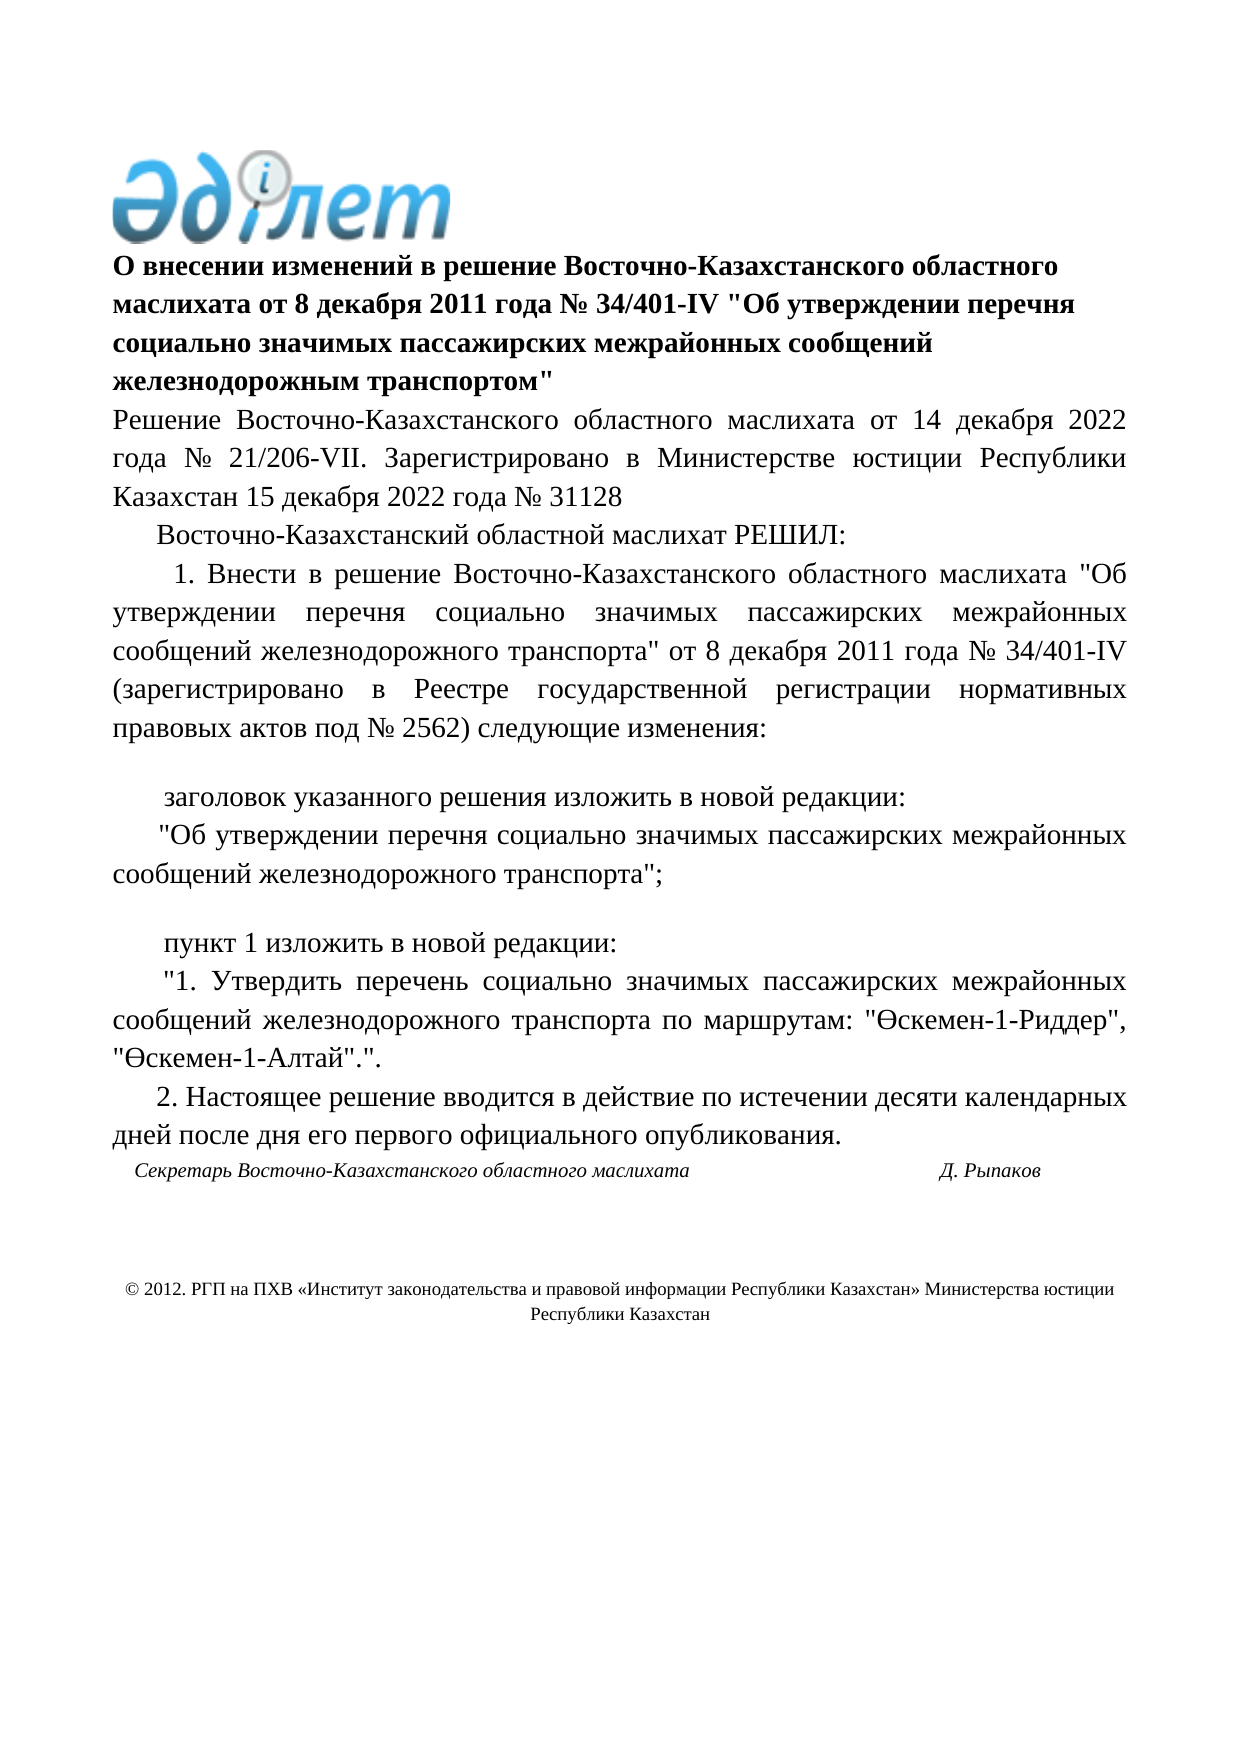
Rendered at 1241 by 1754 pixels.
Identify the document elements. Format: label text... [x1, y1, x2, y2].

text Восточно-Казахстанский областной маслихат РЕШИЛ: [112, 517, 1128, 551]
text "1. Утвердить перечень социально значимых пассажирских межрайонных сообщений железнодорожного транспорта по маршрутам: "Өскемен-1-Риддер", "Өскемен-1-Алтай".". [112, 963, 1128, 1074]
text "Об утверждении перечня социально значимых пассажирских межрайонных сообщений железнодорожного транспорта"; [112, 817, 1128, 889]
text заголовок указанного решения изложить в новой редакции: [112, 779, 1128, 812]
text 1. Внести в решение Восточно-Казахстанского областного маслихата "Об утверждении перечня социально значимых пассажирских межрайонных сообщений железнодорожного транспорта" от 8 декабря 2011 года № 34/401-IV (зарегистрировано в Реестре государственной регистрации нормативных правовых актов под № 2562) следующие изменения: [112, 556, 1128, 744]
text пункт 1 изложить в новой редакции: [112, 925, 1128, 958]
table_header Д. Рыпаков [939, 1156, 1240, 1187]
table_header Секретарь Восточно-Казахстанского областного маслихата [101, 1156, 939, 1187]
text 2. Настоящее решение вводится в действие по истечении десяти календарных дней после дня его первого официального опубликования. [112, 1079, 1128, 1151]
text Решение Восточно-Казахстанского областного маслихата от 14 декабря 2022 года № 21/206-VII. Зарегистрировано в Министерстве юстиции Республики Казахстан 15 декабря 2022 года № 31128 [112, 402, 1128, 512]
text О внесении изменений в решение Восточно-Казахстанского областного маслихата от 8 декабря 2011 года № 34/401-IV "Об утверждении перечня социально значимых пассажирских межрайонных сообщений железнодорожным транспортом" [112, 248, 1128, 397]
picture [112, 150, 451, 244]
text © 2012. РГП на ПХВ «Институт законодательства и правовой информации Республики Казахстан» Министерства юстиции Республики Казахстан [112, 1278, 1128, 1324]
